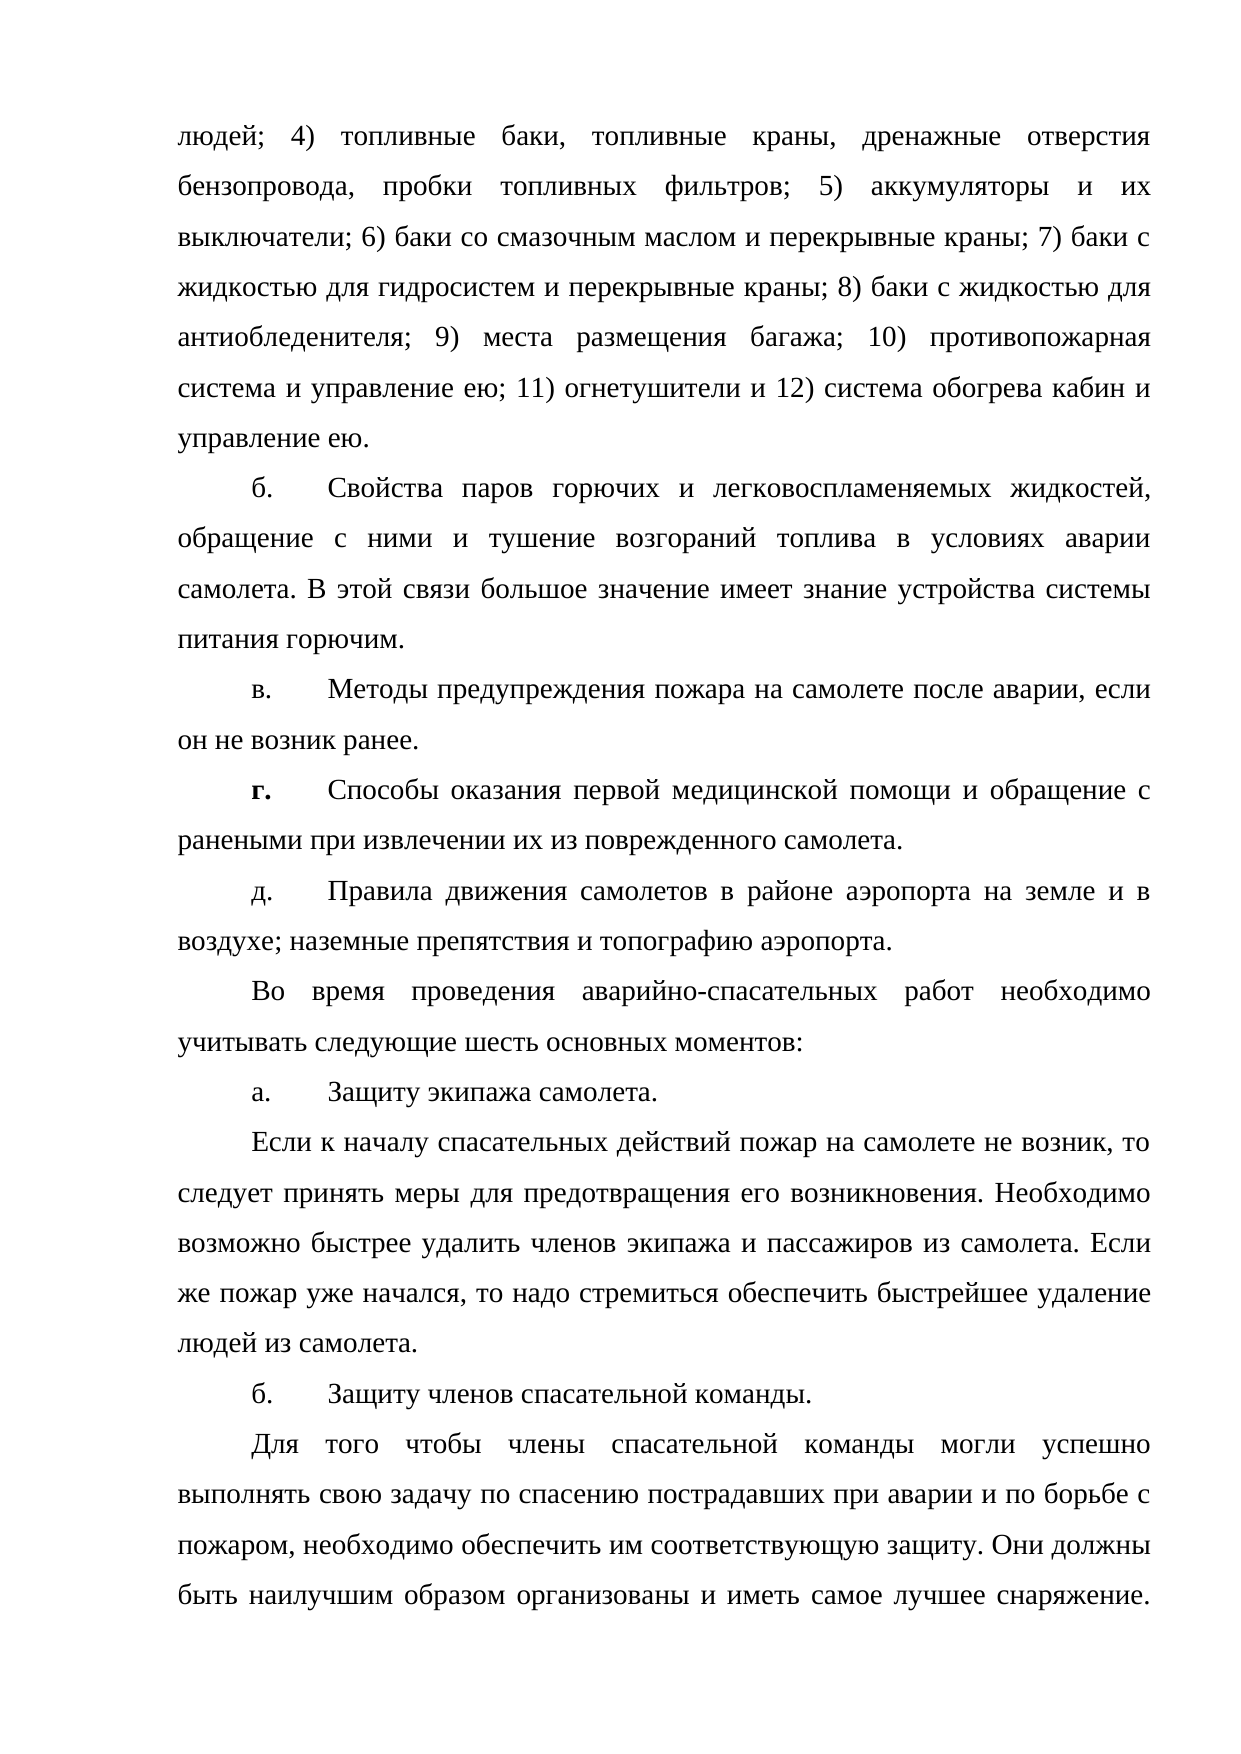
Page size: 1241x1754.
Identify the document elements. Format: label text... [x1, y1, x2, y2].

text Во время проведения аварийно-спасательных работ необходимо учитывать следующие шесть основных моментов: [177, 973, 1152, 1057]
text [177, 1426, 1152, 1611]
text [177, 118, 1152, 453]
text а. Защиту экипажа самолета. [177, 1074, 1152, 1108]
text б. Защиту членов спасательной команды. [177, 1376, 1152, 1409]
text б. Свойства паров горючих и легковоспламеняемых жидкостей, обращение с ними и тушение возгораний топлива в условиях аварии самолета. В этой связи большое значение имеет знание устройства системы питания горючим. [177, 470, 1152, 655]
text Если к началу спасательных действий пожар на самолете не возник, то следует принять меры для предотвращения его возникновения. Необходимо возможно быстрее удалить членов экипажа и пассажиров из самолета. Если же пожар уже начался, то надо стремиться обеспечить быстрейшее удаление людей из самолета. [177, 1124, 1152, 1359]
text в. Методы предупреждения пожара на самолете после аварии, если он не возник ранее. [177, 672, 1152, 755]
text д. Правила движения самолетов в районе аэропорта на земле и в воздухе; наземные препятствия и топографию аэропорта. [177, 873, 1152, 957]
text г. Способы оказания первой медицинской помощи и обращение с ранеными при извлечении их из поврежденного самолета. [177, 772, 1152, 856]
